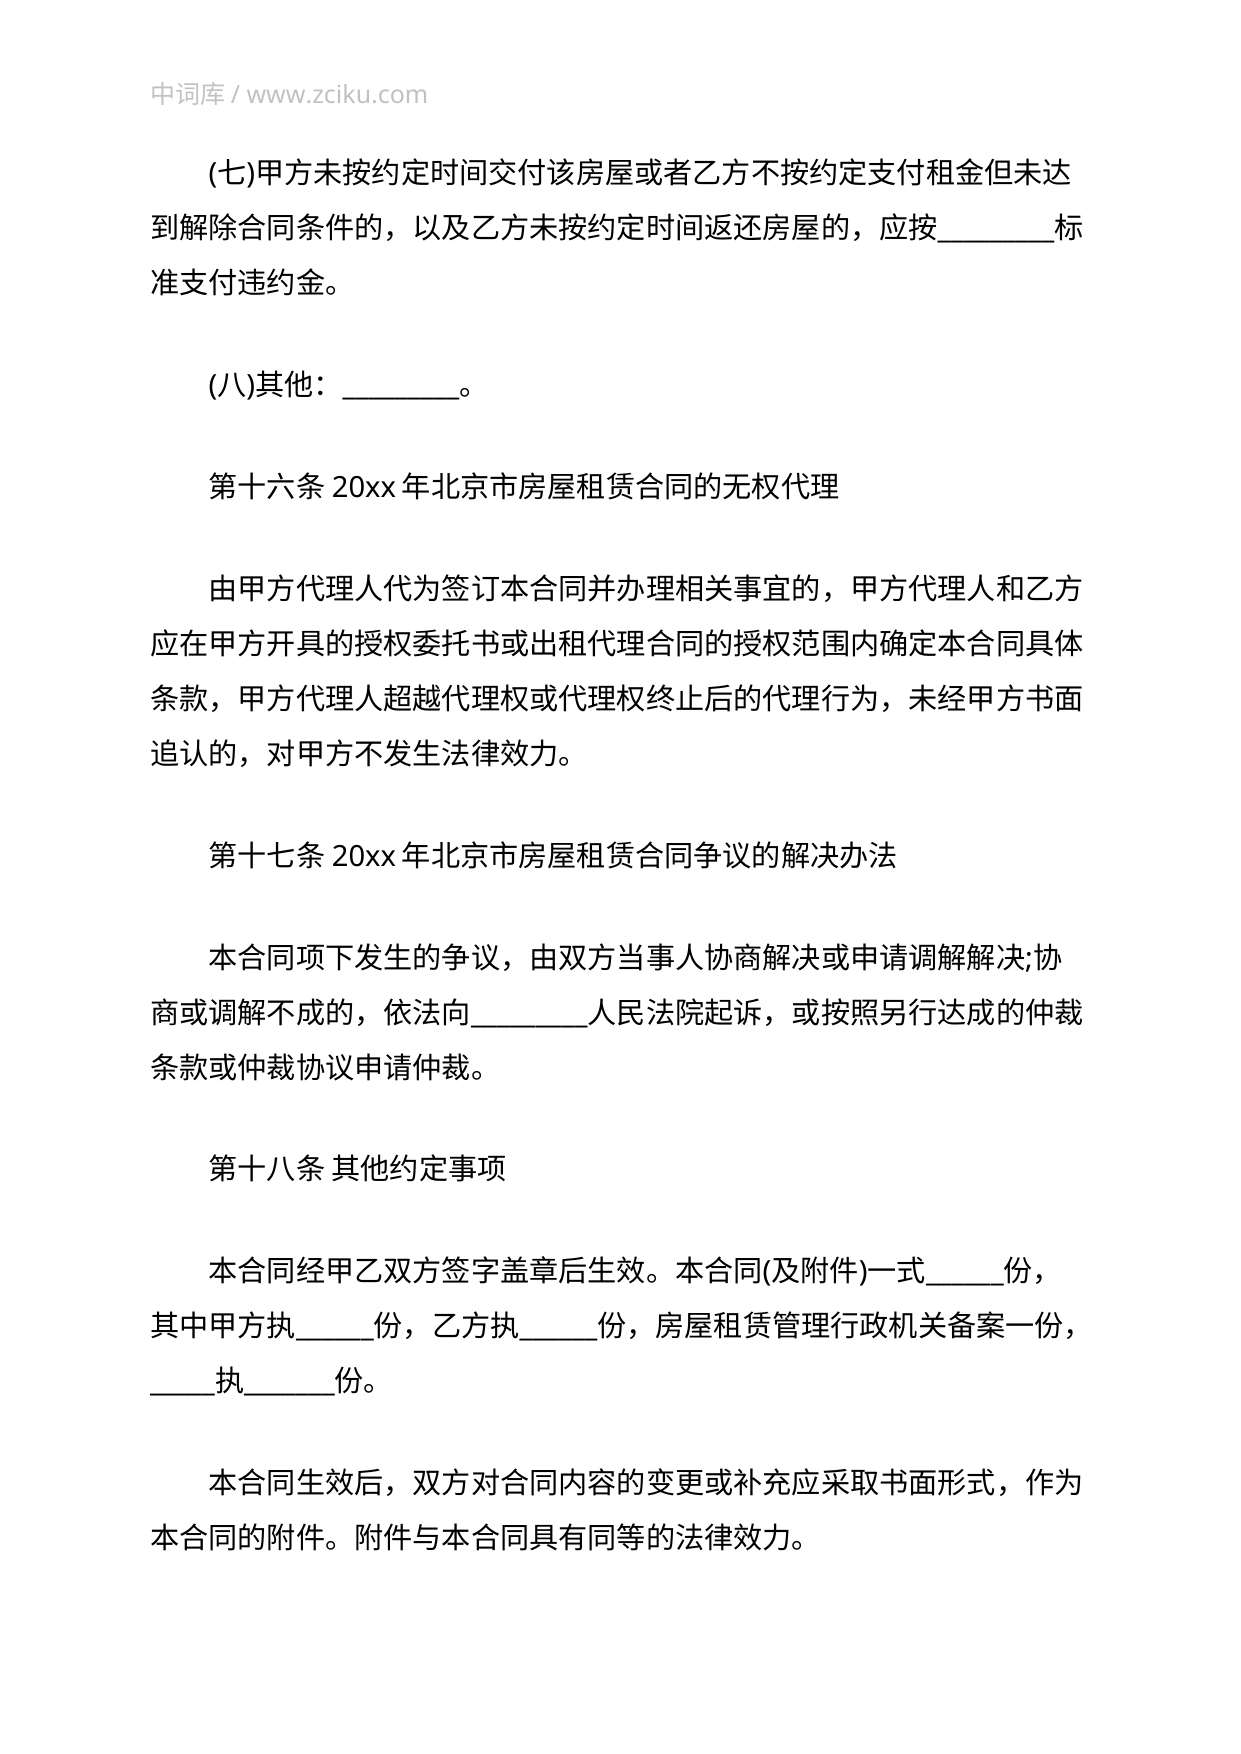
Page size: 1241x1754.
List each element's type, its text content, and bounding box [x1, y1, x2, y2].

text (七)甲方未按约定时间交付该房屋或者乙方不按约定支付租金但未达到解除合同条件的，以及乙方未按约定时间返还房屋的，应按_________标准支付违约金。 [150, 150, 1090, 302]
text 第十七条 20xx年北京市房屋租赁合同争议的解决办法 [150, 832, 1090, 874]
text 第十六条 20xx年北京市房屋租赁合同的无权代理 [150, 464, 1090, 506]
text (八)其他：_________。 [150, 362, 1090, 404]
text 本合同经甲乙双方签字盖章后生效。本合同(及附件)一式______份，其中甲方执______份，乙方执______份，房屋租赁管理行政机关备案一份，_____执_______份。 [150, 1248, 1090, 1400]
text 第十八条 其他约定事项 [150, 1146, 1090, 1188]
text 本合同项下发生的争议，由双方当事人协商解决或申请调解解决;协商或调解不成的，依法向_________人民法院起诉，或按照另行达成的仲裁条款或仲裁协议申请仲裁。 [150, 934, 1090, 1086]
text 由甲方代理人代为签订本合同并办理相关事宜的，甲方代理人和乙方应在甲方开具的授权委托书或出租代理合同的授权范围内确定本合同具体条款，甲方代理人超越代理权或代理权终止后的代理行为，未经甲方书面追认的，对甲方不发生法律效力。 [150, 566, 1090, 773]
text 本合同生效后，双方对合同内容的变更或补充应采取书面形式，作为本合同的附件。附件与本合同具有同等的法律效力。 [150, 1460, 1090, 1557]
